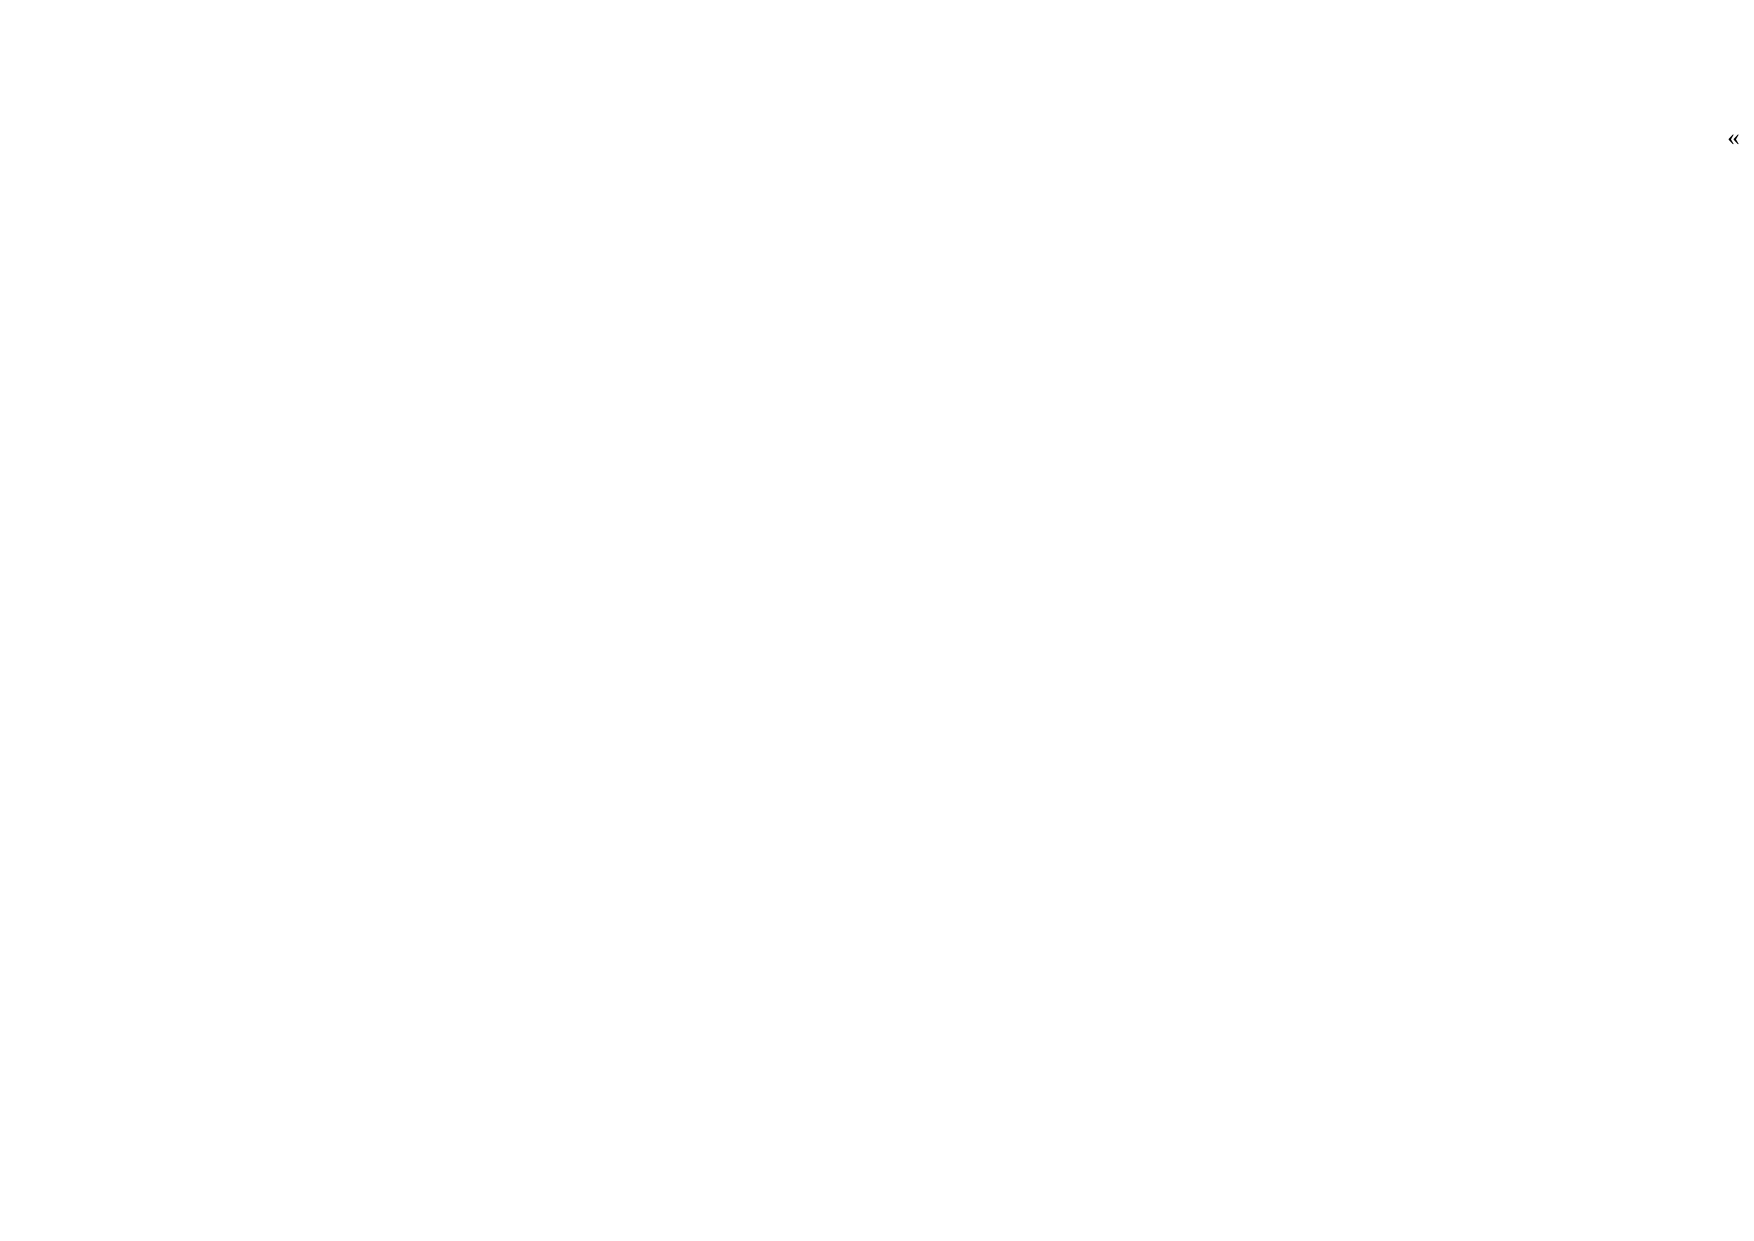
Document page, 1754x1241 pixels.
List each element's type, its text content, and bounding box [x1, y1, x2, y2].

text « [348, 120, 1739, 152]
